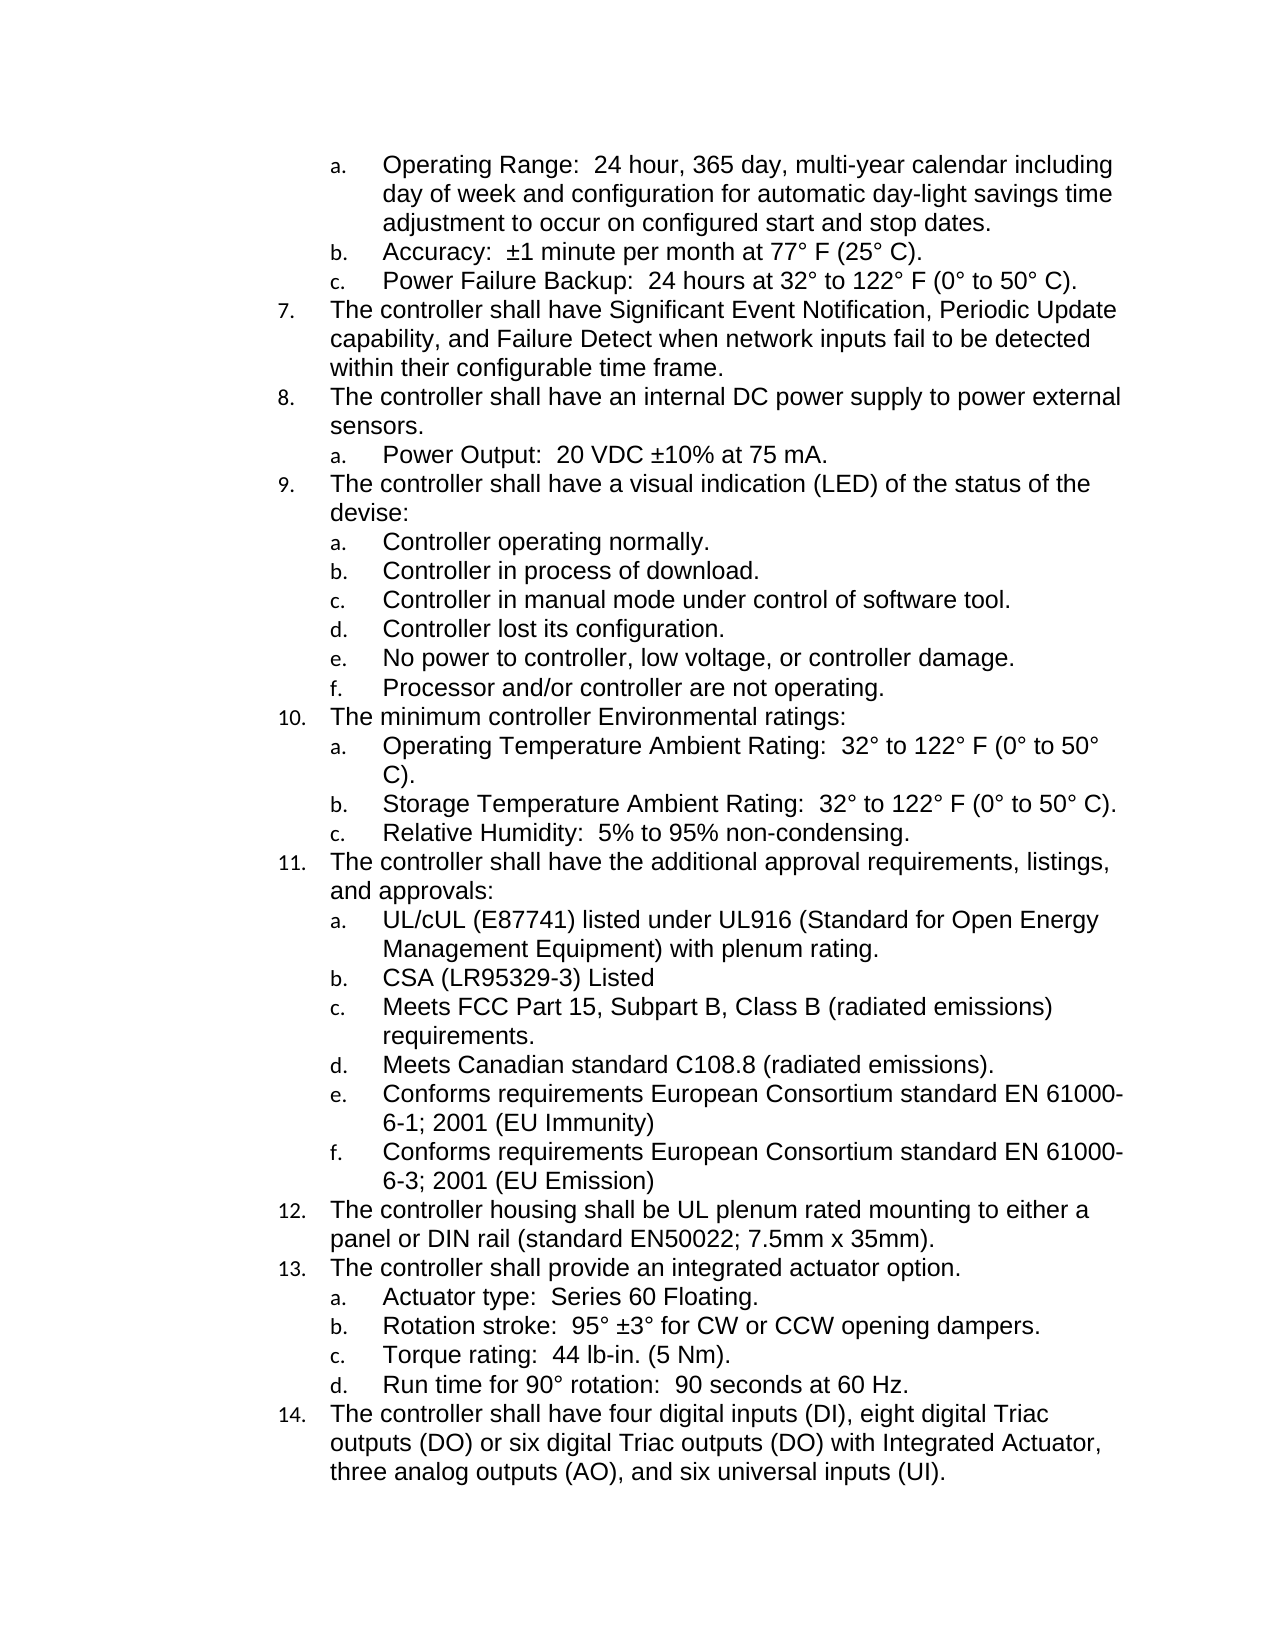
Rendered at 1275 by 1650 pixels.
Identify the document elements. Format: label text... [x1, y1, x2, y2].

list Relative Humidity: 5% to 95% non-condensing. [330, 818, 1125, 847]
list Power Failure Backup: 24 hours at 32° to 122° F (0° to 50° C). [330, 266, 1125, 295]
list Controller lost its configuration. [330, 614, 1125, 643]
list Controller in process of download. [330, 556, 1125, 585]
list Processor and/or controller are not operating. [330, 672, 1125, 702]
list Accuracy: ±1 minute per month at 77° F (25° C). [330, 237, 1125, 266]
list The controller shall have a visual indication (LED) of the status of the devise: [277, 469, 1125, 527]
list Torque rating: 44 lb-in. (5 Nm). [330, 1340, 1125, 1369]
list Conforms requirements European Consortium standard EN 61000-6-3; 2001 (EU Emission) [330, 1137, 1125, 1195]
list UL/cUL (E87741) listed under UL916 (Standard for Open Energy Management Equipment) with plenum rating. [330, 905, 1125, 963]
list The controller housing shall be UL plenum rated mounting to either a panel or DIN rail (standard EN50022; 7.5mm x 35mm). [277, 1195, 1125, 1253]
list The controller shall provide an integrated actuator option. [277, 1253, 1125, 1282]
list The controller shall have an internal DC power supply to power external sensors. [277, 382, 1125, 439]
list No power to controller, low voltage, or controller damage. [330, 643, 1125, 672]
list Conforms requirements European Consortium standard EN 61000-6-1; 2001 (EU Immunity) [330, 1079, 1125, 1137]
list Controller operating normally. [330, 527, 1125, 556]
list The minimum controller Environmental ratings: [277, 702, 1125, 731]
list Meets FCC Part 15, Subpart B, Class B (radiated emissions) requirements. [330, 992, 1125, 1050]
list The controller shall have the additional approval requirements, listings, and approvals: [277, 847, 1125, 905]
list Actuator type: Series 60 Floating. [330, 1282, 1125, 1311]
list The controller shall have four digital inputs (DI), eight digital Triac outputs (DO) or six digital Triac outputs (DO) with Integrated Actuator, three analog outputs (AO), and six universal inputs (UI). [277, 1399, 1125, 1485]
list Operating Temperature Ambient Rating: 32° to 122° F (0° to 50° C). [330, 731, 1125, 789]
list The controller shall have Significant Event Notification, Periodic Update capability, and Failure Detect when network inputs fail to be detected within their configurable time frame. [277, 295, 1125, 382]
list Controller in manual mode under control of software tool. [330, 585, 1125, 614]
list Power Output: 20 VDC ±10% at 75 mA. [330, 439, 1125, 469]
list CSA (LR95329-3) Listed [330, 963, 1125, 992]
list Rotation stroke: 95° ±3° for CW or CCW opening dampers. [330, 1311, 1125, 1340]
list Operating Range: 24 hour, 365 day, multi-year calendar including day of week and configuration for automatic day-light savings time adjustment to occur on configured start and stop dates. [330, 150, 1125, 237]
list Run time for 90° rotation: 90 seconds at 60 Hz. [330, 1369, 1125, 1399]
list Storage Temperature Ambient Rating: 32° to 122° F (0° to 50° C). [330, 789, 1125, 818]
list Meets Canadian standard C108.8 (radiated emissions). [330, 1050, 1125, 1079]
